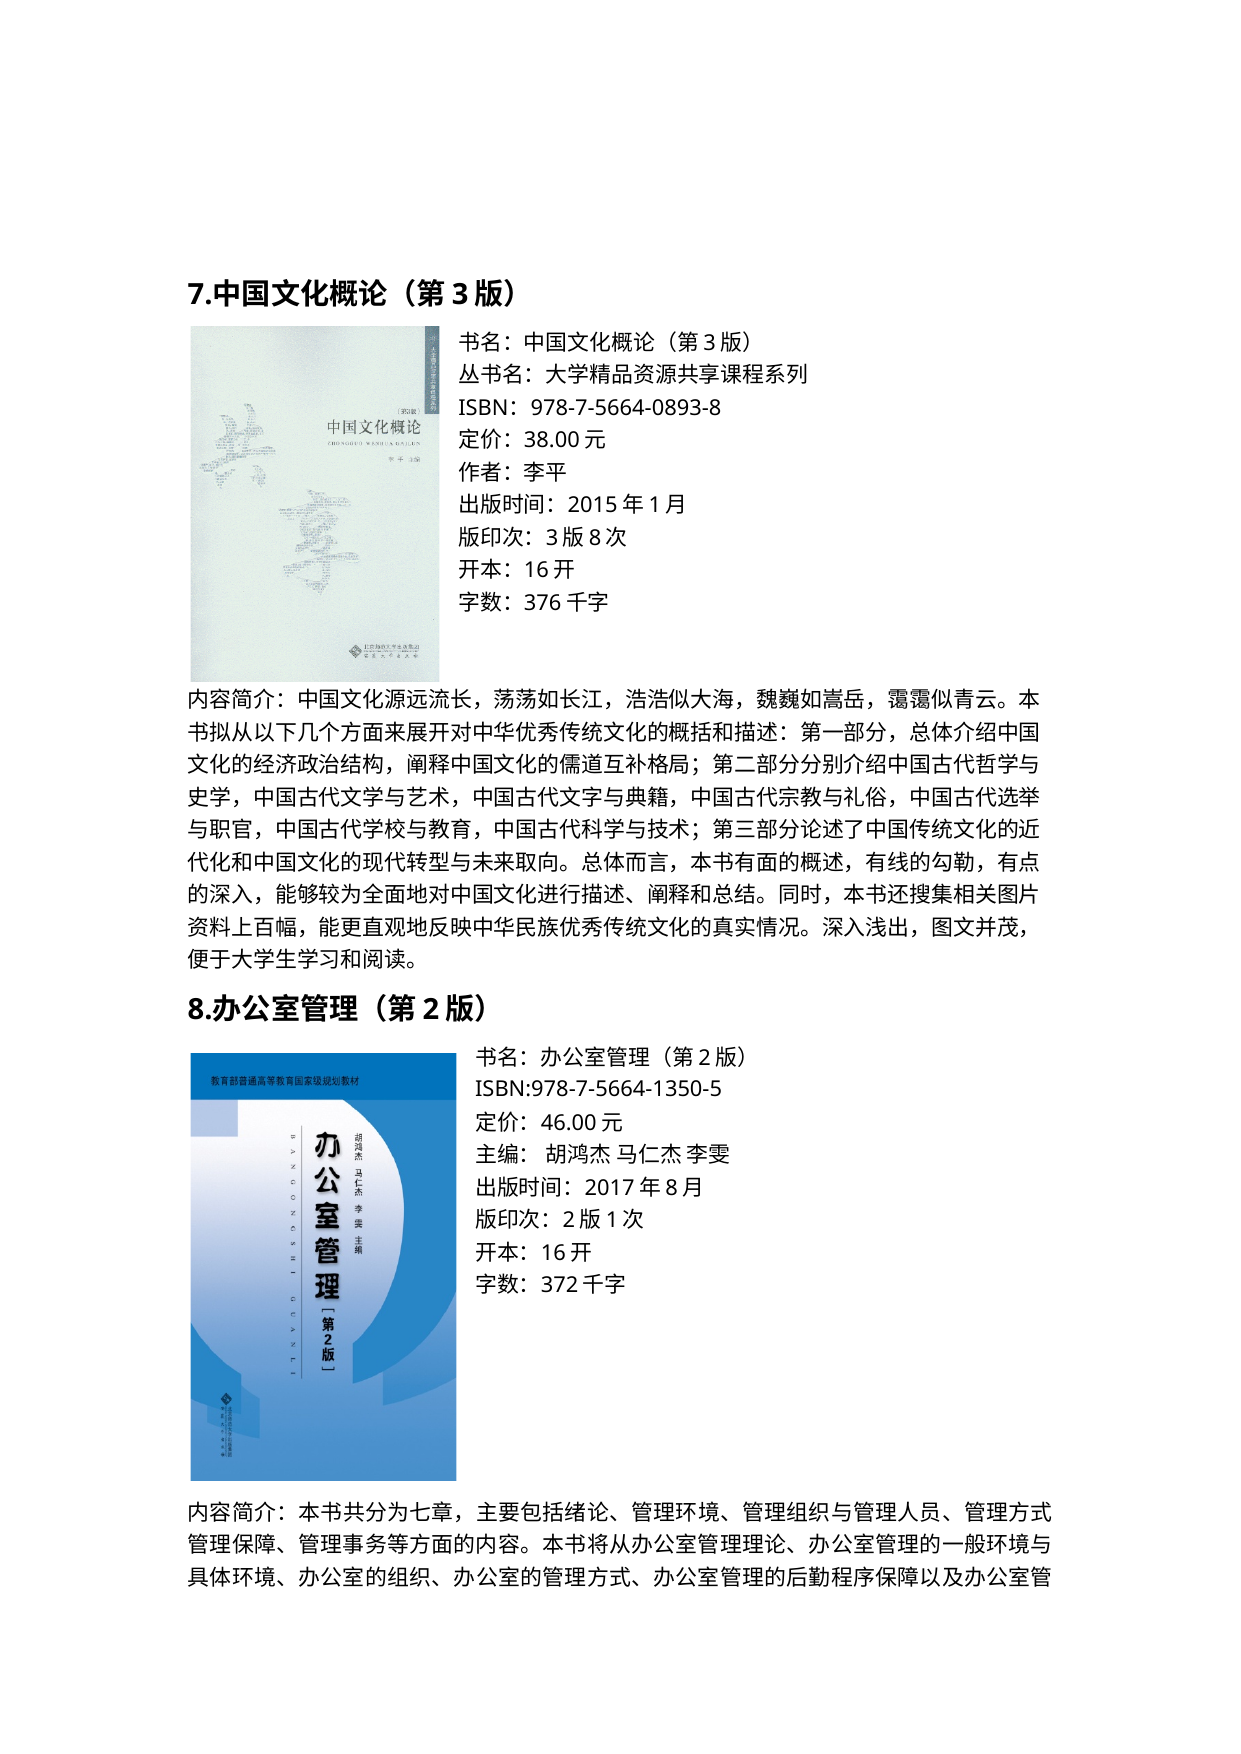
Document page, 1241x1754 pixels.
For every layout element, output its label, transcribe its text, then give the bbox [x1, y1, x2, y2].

text 内容简介：中国文化源远流长，荡荡如长江，浩浩似大海，魏巍如嵩岳，霭霭似青云。本书拟从以下几个方面来展开对中华优秀传统文化的概括和描述：第一部分，总体介绍中国文化的经济政治结构，阐释中国文化的儒道互补格局；第二部分分别介绍中国古代哲学与史学，中国古代文学与艺术，中国古代文字与典籍，中国古代宗教与礼俗，中国古代选举与职官，中国古代学校与教育，中国古代科学与技术；第三部分论述了中国传统文化的近代化和中国文化的现代转型与未来取向。总体而言，本书有面的概述，有线的勾勒，有点的深入，能够较为全面地对中国文化进行描述、阐释和总结。同时，本书还搜集相关图片资料上百幅，能更直观地反映中华民族优秀传统文化的真实情况。深入浅出，图文并茂，便于大学生学习和阅读。 [187, 682, 1053, 974]
text ISBN：978-7-5664-0893-8 [440, 389, 1053, 422]
text 字数：372千字 [457, 1267, 1053, 1299]
text 字数：376千字 [440, 584, 1053, 617]
text 主编： 胡鸿杰 马仁杰 李雯 [457, 1137, 1053, 1169]
text ISBN:978-7-5664-1350-5 [457, 1072, 1053, 1104]
text 定价：38.00元 [440, 422, 1053, 454]
text 书名：中国文化概论（第3版） [187, 324, 1053, 357]
text 出版时间：2015年1月 [440, 487, 1053, 519]
text 7.中国文化概论（第3版） [187, 259, 1053, 324]
text 作者：李平 [440, 454, 1053, 487]
picture [190, 1053, 457, 1481]
text 出版时间：2017年8月 [457, 1169, 1053, 1202]
text 丛书名：大学精品资源共享课程系列 [440, 357, 1053, 389]
text 定价：46.00元 [457, 1104, 1053, 1137]
text 版印次：3版8次 [440, 519, 1053, 552]
text 开本：16开 [457, 1234, 1053, 1267]
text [187, 1494, 1053, 1592]
text 8.办公室管理（第2版） [187, 974, 1053, 1039]
text 开本：16开 [440, 552, 1053, 584]
text 书名：办公室管理（第2版） [187, 1039, 1053, 1072]
text 版印次：2版1次 [457, 1202, 1053, 1234]
picture [190, 326, 440, 682]
